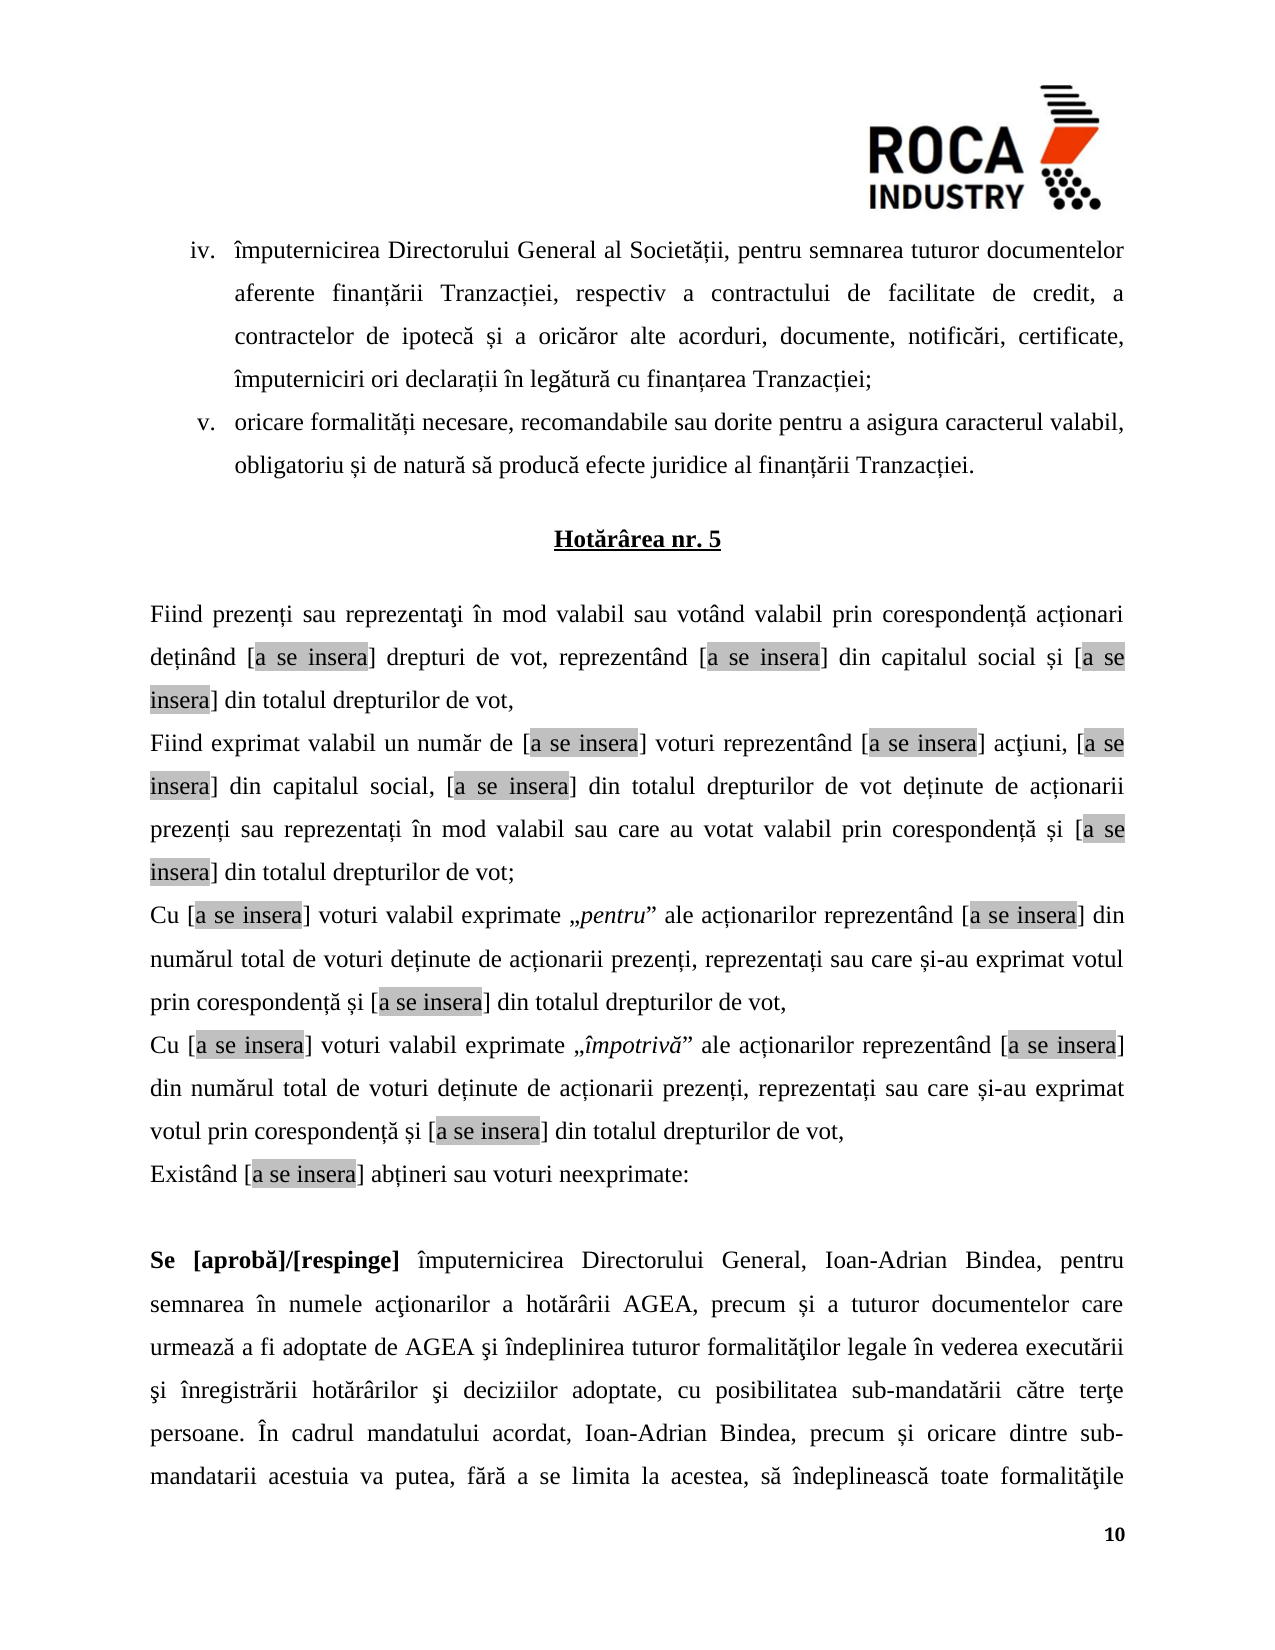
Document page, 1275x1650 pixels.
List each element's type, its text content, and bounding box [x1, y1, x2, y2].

picture [853, 59, 1125, 235]
text Fiind exprimat valabil un număr de [a se insera] voturi reprezentând [a se insera] acţiuni, [a se insera] din capitalul social, [a se insera] din totalul drepturilor de vot deținute de acționarii prezenți sau reprezentați în mod valabil sau care au votat valabil prin corespondență și [a se insera] din totalul drepturilor de vot; [150, 728, 1125, 886]
list oricare formalități necesare, recomandabile sau dorite pentru a asigura caracterul valabil, obligatoriu și de natură să producă efecte juridice al finanțării Tranzacției. [216, 407, 1125, 479]
text Fiind prezenți sau reprezentaţi în mod valabil sau votând valabil prin corespondență acționari deținând [a se insera] drepturi de vot, reprezentând [a se insera] din capitalul social și [a se insera] din totalul drepturilor de vot, [150, 599, 1125, 714]
text Cu [a se insera] voturi valabil exprimate „împotrivă” ale acționarilor reprezentând [a se insera] din numărul total de voturi deținute de acționarii prezenți, reprezentați sau care și-au exprimat votul prin corespondență și [a se insera] din totalul drepturilor de vot, [150, 1030, 1125, 1145]
text Hotărârea nr. 5 [150, 524, 1125, 553]
text Existând [a se insera] abțineri sau voturi neexprimate: [356, 1159, 1125, 1188]
text Cu [a se insera] voturi valabil exprimate „pentru” ale acționarilor reprezentând [a se insera] din numărul total de voturi deținute de acționarii prezenți, reprezentați sau care și-au exprimat votul prin corespondență și [a se insera] din totalul drepturilor de vot, [150, 901, 1125, 1016]
list împuternicirea Directorului General al Societății, pentru semnarea tuturor documentelor aferente finanțării Tranzacției, respectiv a contractului de facilitate de credit, a contractelor de ipotecă și a oricăror alte acorduri, documente, notificări, certificate, împuterniciri ori declarații în legătură cu finanțarea Tranzacției; [216, 235, 1125, 393]
